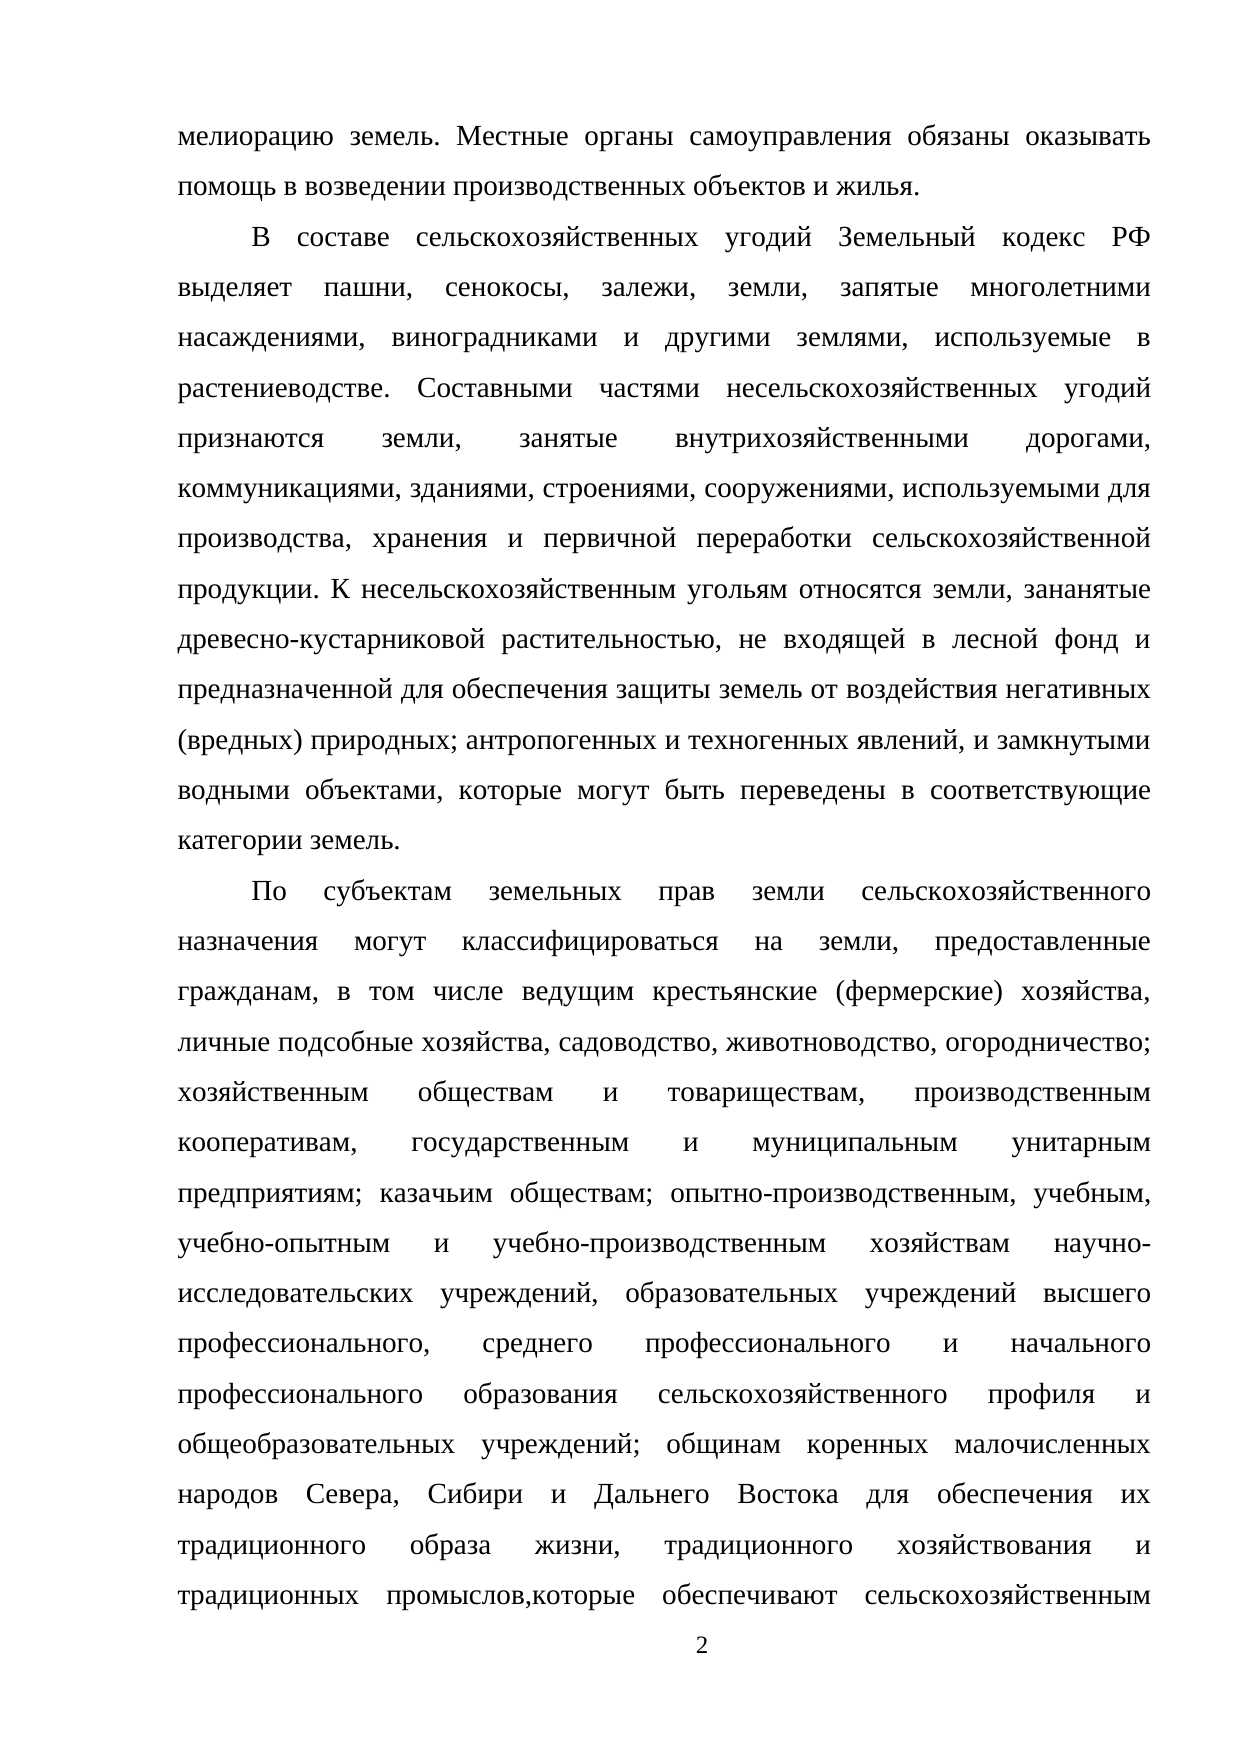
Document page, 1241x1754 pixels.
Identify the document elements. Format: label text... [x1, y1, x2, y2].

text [177, 873, 1152, 1611]
text В составе сельскохозяйственных угодий Земельный кодекс РФ выделяет пашни, сенокосы, залежи, земли, запятые многолетними насаждениями, виноградниками и другими землями, используемые в растениеводстве. Составными частями несельскохозяйственных угодий признаются земли, занятые внутрихозяйственными дорогами, коммуникациями, зданиями, строениями, сооружениями, используемыми для производства, хранения и первичной переработки сельскохозяйственной продукции. К несельскохозяйственным угольям относятся земли, зананятые древесно-кустарниковой растительностью, не входящей в лесной фонд и предназначенной для обеспечения защиты земель от воздействия негативных (вредных) природных; антропогенных и техногенных явлений, и замкнутыми водными объектами, которые могут быть переведены в соответствующие категории земель. [177, 219, 1152, 856]
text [177, 118, 1152, 202]
